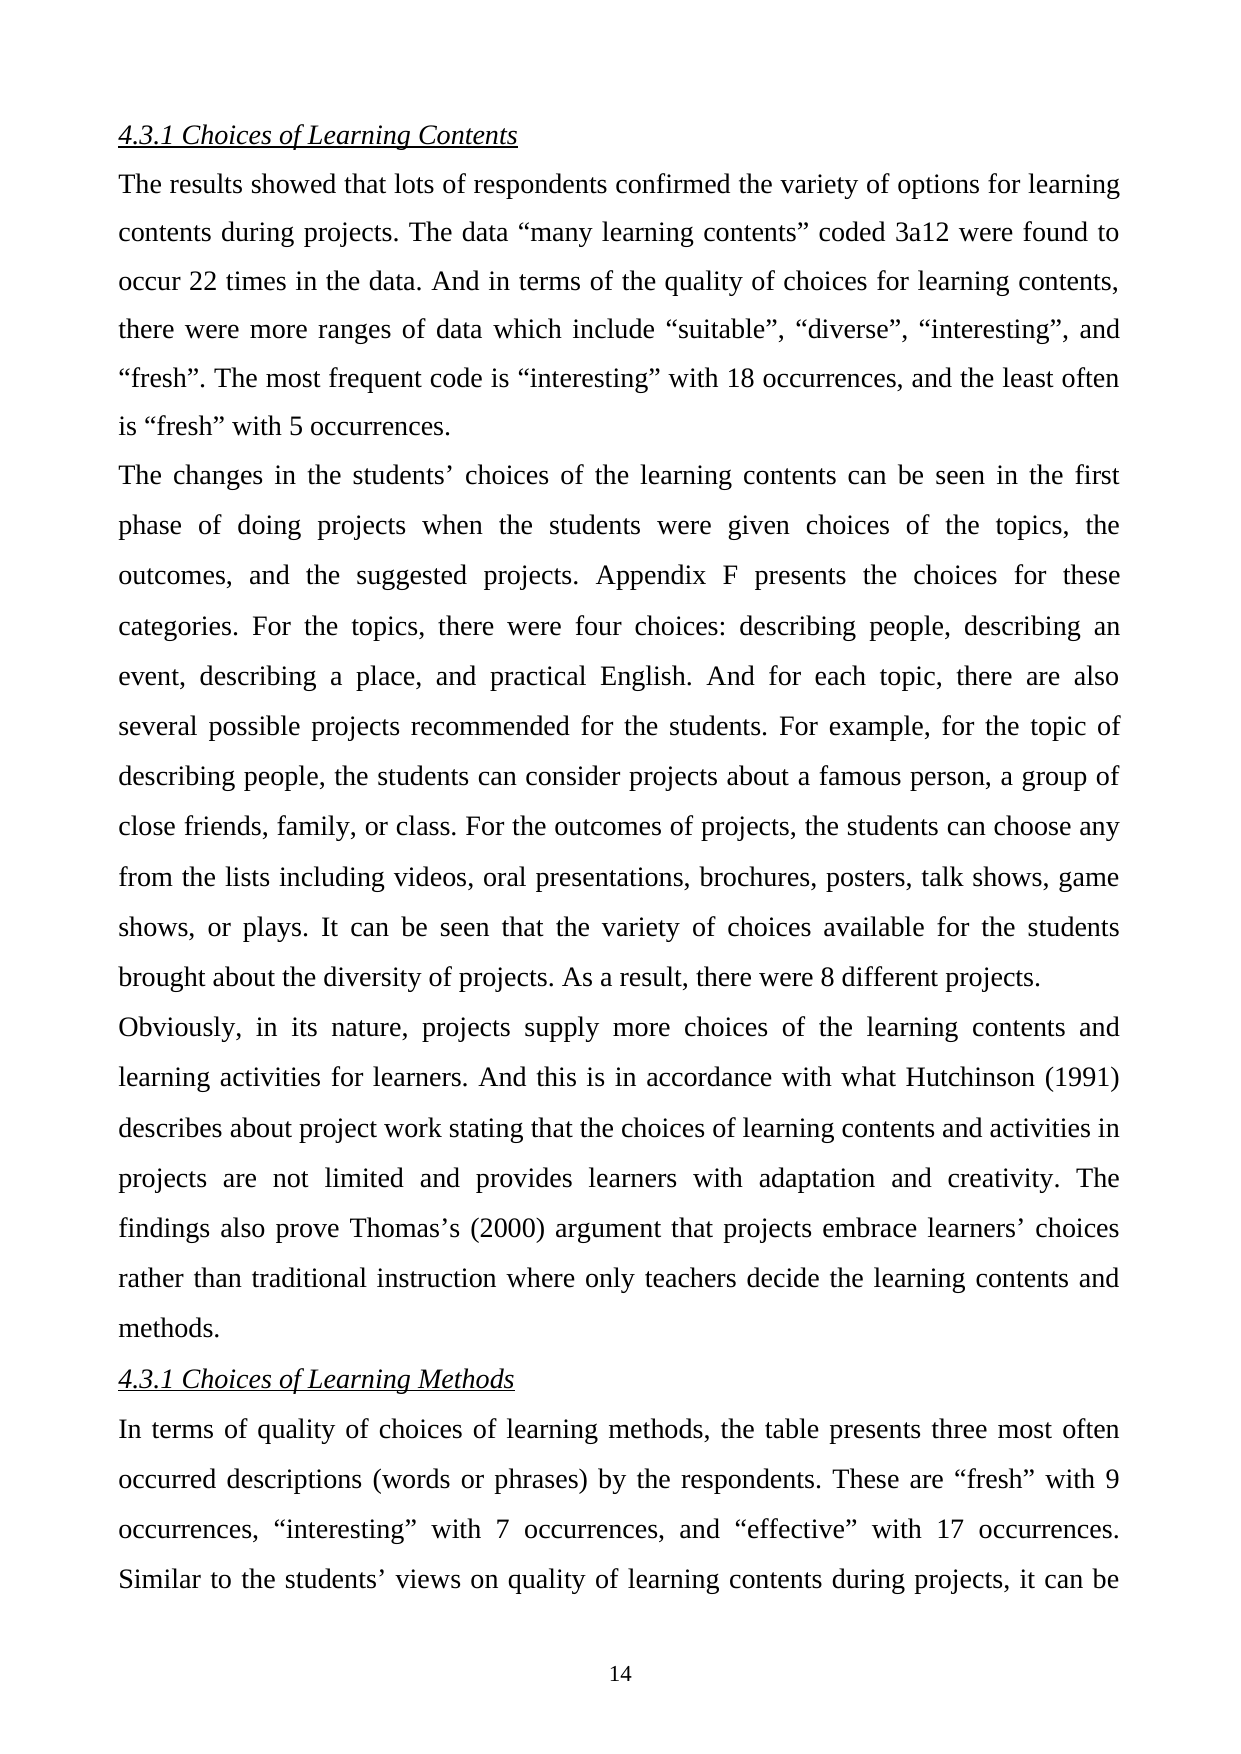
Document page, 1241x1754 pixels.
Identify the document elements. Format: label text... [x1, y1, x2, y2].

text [118, 1412, 1122, 1595]
subtitle 4.3.1 Choices of Learning Contents [118, 118, 1122, 151]
text Obviously, in its nature, projects supply more choices of the learning contents and learning activities for learners. And this is in accordance with what Hutchinson (1991) describes about project work stating that the choices of learning contents and activities in projects are not limited and provides learners with adaptation and creativity. The findings also prove Thomas’s (2000) argument that projects embrace learners’ choices rather than traditional instruction where only teachers decide the learning contents and methods. [118, 1010, 1122, 1344]
text The changes in the students’ choices of the learning contents can be seen in the first phase of doing projects when the students were given choices of the topics, the outcomes, and the suggested projects. Appendix F presents the choices for these categories. For the topics, there were four choices: describing people, describing an event, describing a place, and practical English. And for each topic, there are also several possible projects recommended for the students. For example, for the topic of describing people, the students can consider projects about a famous person, a group of close friends, family, or class. For the outcomes of projects, the students can choose any from the lists including videos, oral presentations, brochures, posters, talk shows, game shows, or plays. It can be seen that the variety of choices available for the students brought about the diversity of projects. As a result, there were 8 different projects. [118, 458, 1122, 992]
text The results showed that lots of respondents confirmed the variety of options for learning contents during projects. The data “many learning contents” coded 3a12 were found to occur 22 times in the data. And in terms of the quality of choices for learning contents, there were more ranges of data which include “suitable”, “diverse”, “interesting”, and “fresh”. The most frequent code is “interesting” with 18 occurrences, and the least often is “fresh” with 5 occurrences. [118, 167, 1122, 442]
subtitle 4.3.1 Choices of Learning Methods [118, 1362, 1122, 1394]
